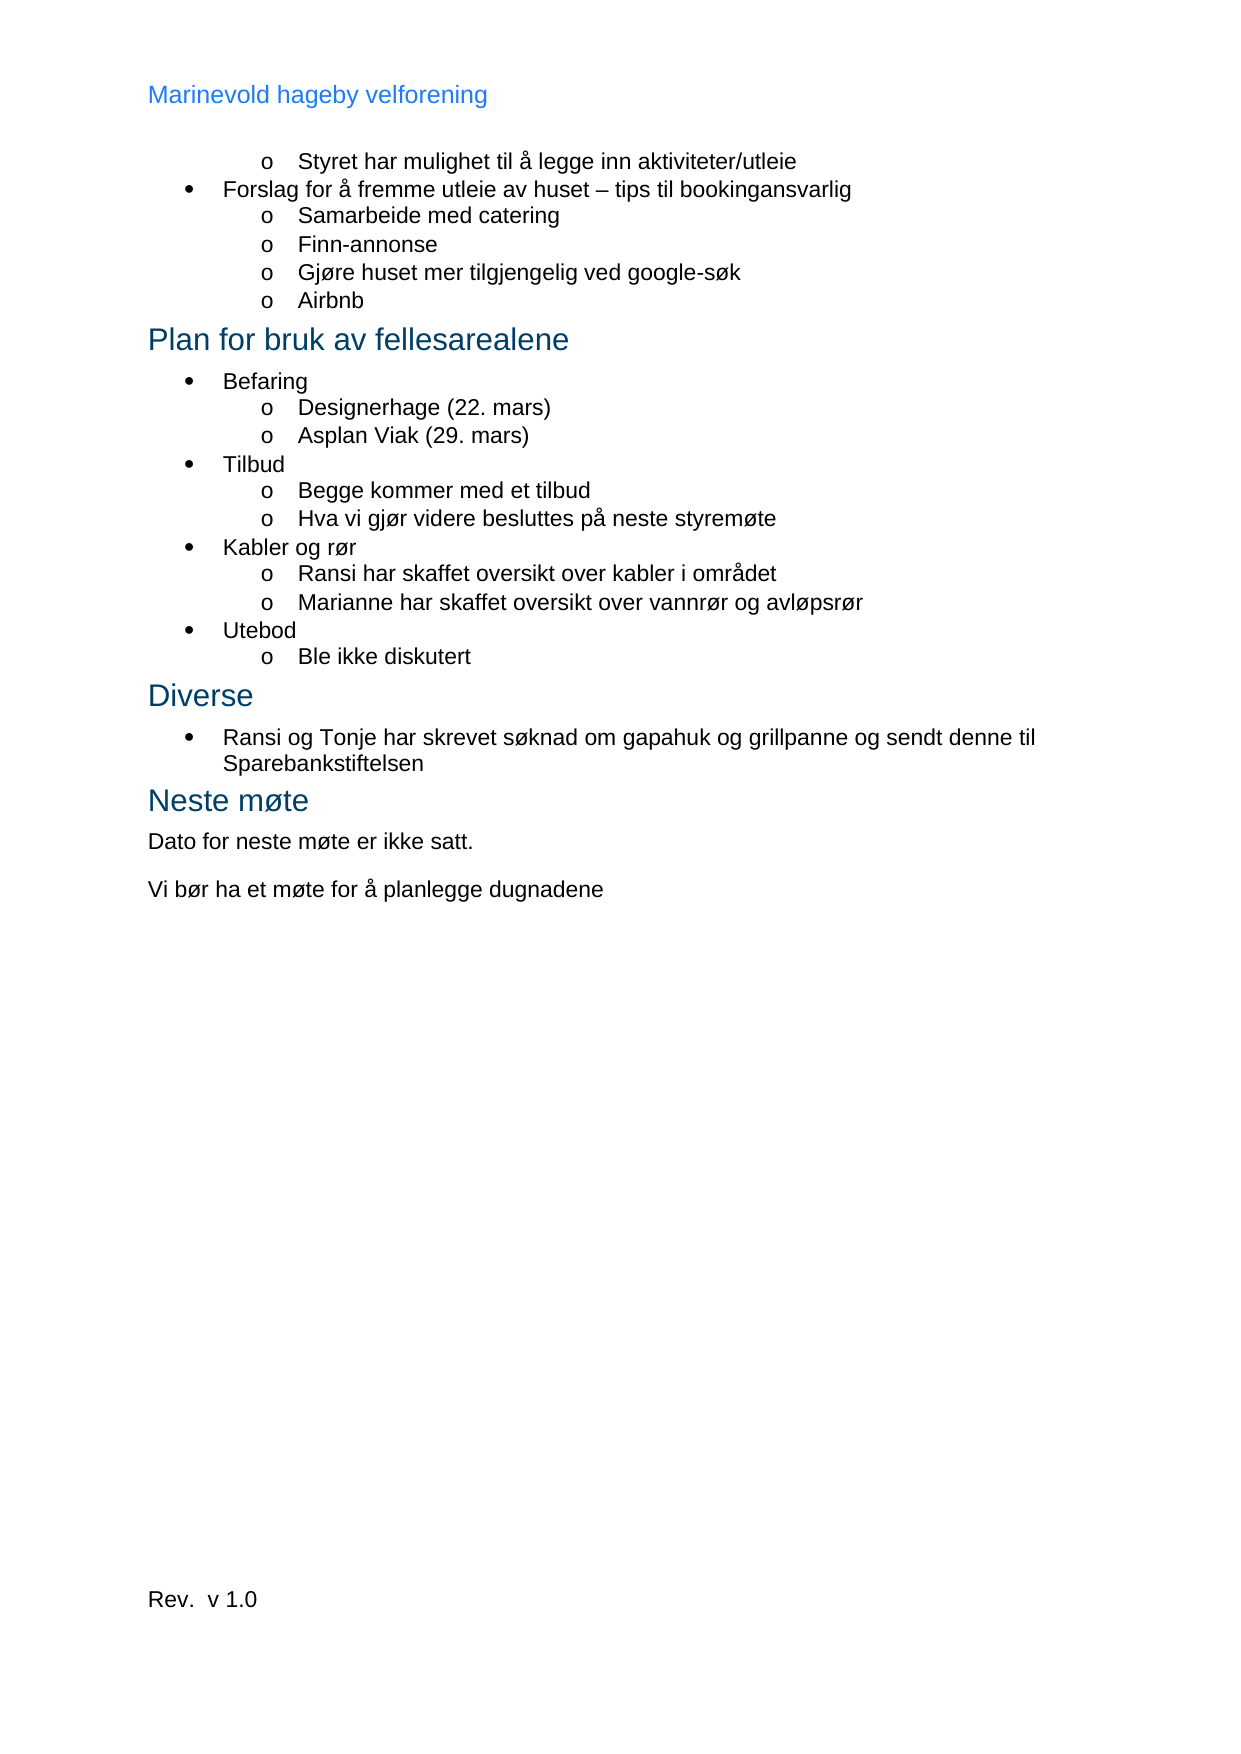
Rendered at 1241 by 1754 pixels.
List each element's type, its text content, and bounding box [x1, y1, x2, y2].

text Vi bør ha et møte for å planlegge dugnadene [148, 876, 1093, 902]
list Ransi og Tonje har skrevet søknad om gapahuk og grillpanne og sendt denne til Sparebankstiftelsen [185, 723, 1093, 776]
list Kabler og rør [185, 534, 1093, 560]
list Begge kommer med et tilbud [260, 477, 1093, 505]
list Hva vi gjør videre besluttes på neste styremøte [260, 505, 1093, 534]
list Tilbud [185, 451, 1093, 477]
list Forslag for å fremme utleie av huset – tips til bookingansvarlig [185, 176, 1093, 202]
subtitle Plan for bruk av fellesarealene [148, 320, 1093, 357]
list Ble ikke diskutert [260, 643, 1093, 671]
list Marianne har skaffet oversikt over vannrør og avløpsrør [260, 588, 1093, 617]
list Styret har mulighet til å legge inn aktiviteter/utleie [260, 148, 1093, 176]
list Ransi har skaffet oversikt over kabler i området [260, 560, 1093, 588]
list Airbnb [260, 287, 1093, 316]
subtitle Neste møte [148, 780, 1093, 818]
text Dato for neste møte er ikke satt. [148, 828, 1093, 855]
list Asplan Viak (29. mars) [260, 422, 1093, 451]
list Gjøre huset mer tilgjengelig ved google-søk [260, 259, 1093, 287]
subtitle Diverse [148, 676, 1093, 713]
list Samarbeide med catering [260, 202, 1093, 231]
list Designerhage (22. mars) [260, 394, 1093, 422]
list Utebod [185, 617, 1093, 643]
list Befaring [185, 368, 1093, 394]
list Finn-annonse [260, 231, 1093, 259]
